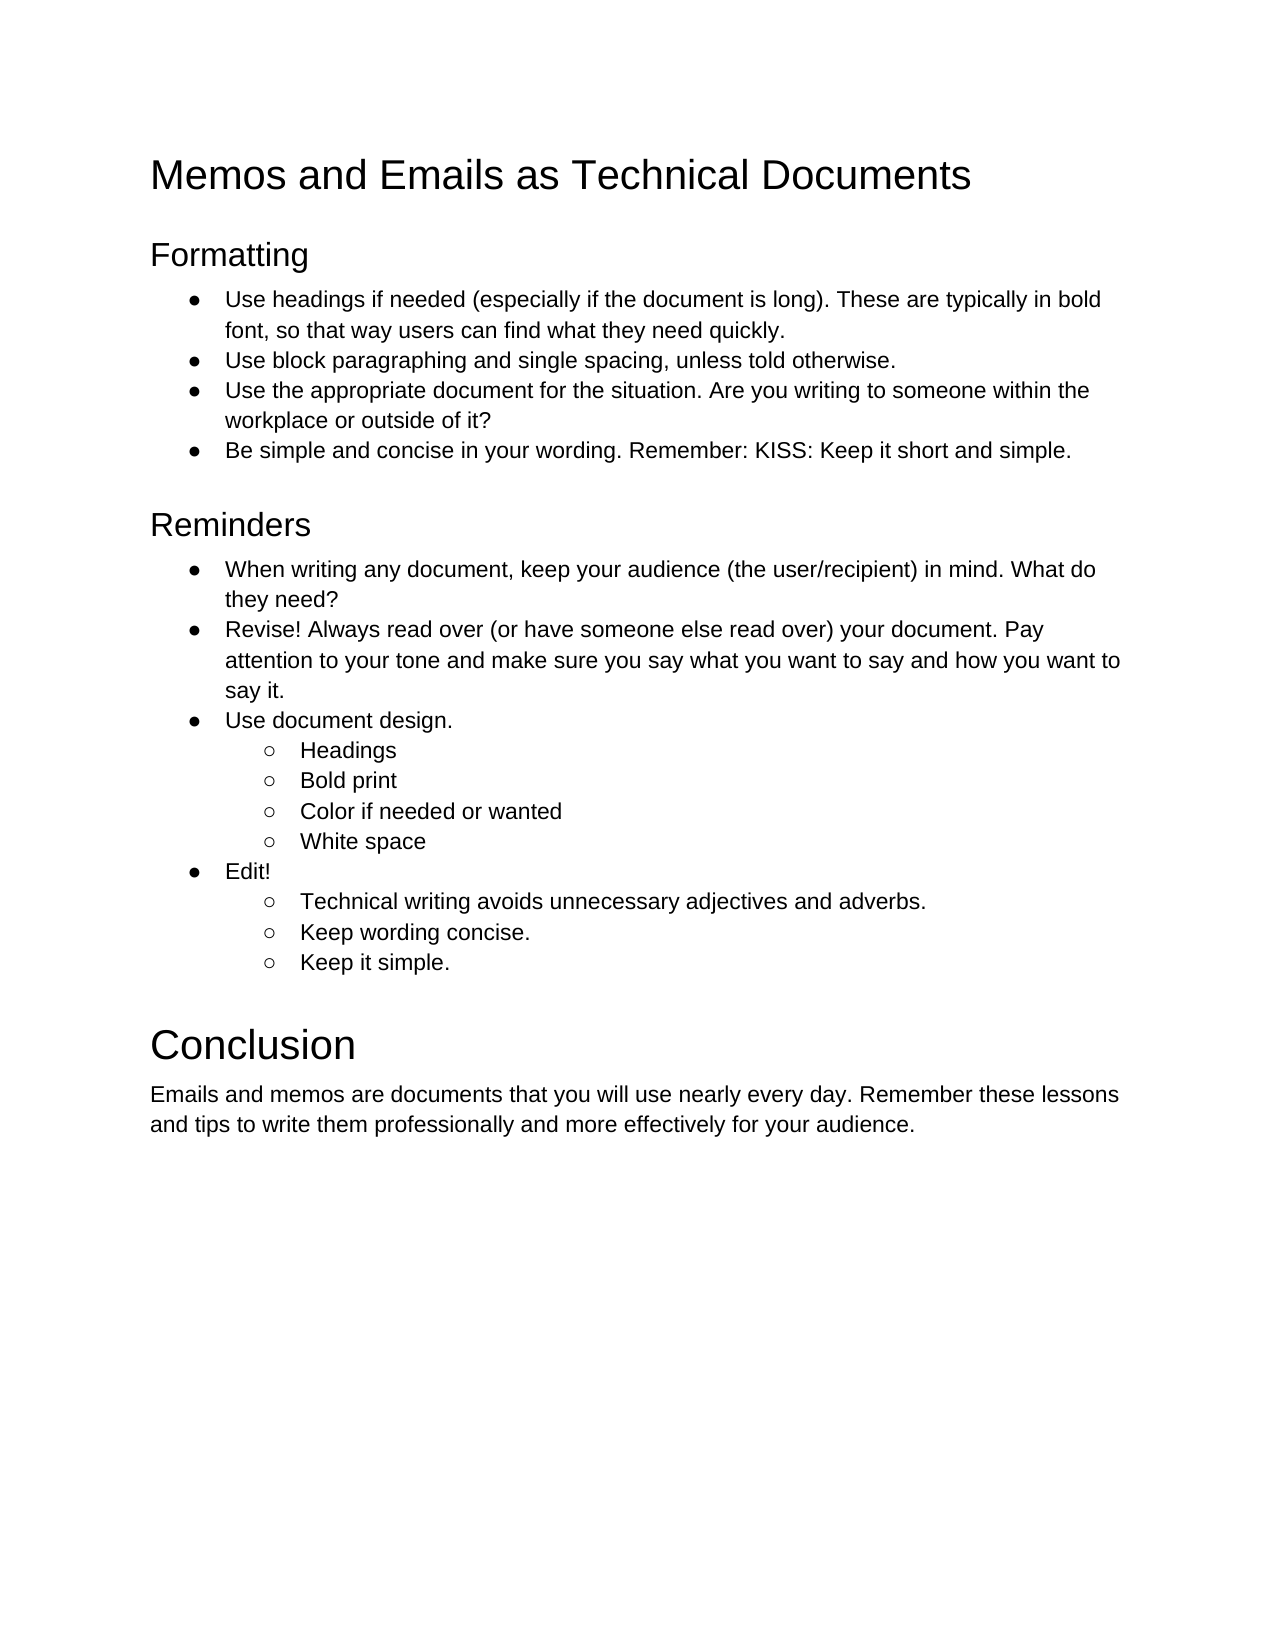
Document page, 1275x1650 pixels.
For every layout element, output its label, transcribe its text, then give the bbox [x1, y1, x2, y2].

list Technical writing avoids unnecessary adjectives and adverbs. [262, 888, 1125, 915]
list Use document design. [187, 707, 1125, 733]
text Emails and memos are documents that you will use nearly every day. Remember these lessons and tips to write them professionally and more effectively for your audience. [150, 1081, 1125, 1138]
list Use block paragraphing and single spacing, unless told otherwise. [187, 347, 1125, 373]
list Edit! [187, 858, 1125, 884]
subtitle Memos and Emails as Technical Documents [150, 150, 1125, 198]
list Headings [262, 737, 1125, 764]
list When writing any document, keep your audience (the user/recipient) in mind. What do they need? [187, 556, 1125, 613]
subtitle Reminders [150, 505, 1125, 543]
list Be simple and concise in your wording. Remember: KISS: Keep it short and simple. [187, 437, 1125, 464]
list Use headings if needed (especially if the document is long). These are typically in bold font, so that way users can find what they need quickly. [187, 286, 1125, 343]
list Revise! Always read over (or have someone else read over) your document. Pay attention to your tone and make sure you say what you want to say and how you want to say it. [187, 616, 1125, 703]
list Keep wording concise. [262, 918, 1125, 945]
list White space [262, 828, 1125, 854]
list Color if needed or wanted [262, 798, 1125, 824]
subtitle Formatting [150, 235, 1125, 274]
subtitle Conclusion [150, 1021, 1125, 1068]
list Bold print [262, 767, 1125, 794]
list Use the appropriate document for the situation. Are you writing to someone within the workplace or outside of it? [187, 377, 1125, 433]
list Keep it simple. [262, 949, 1125, 975]
